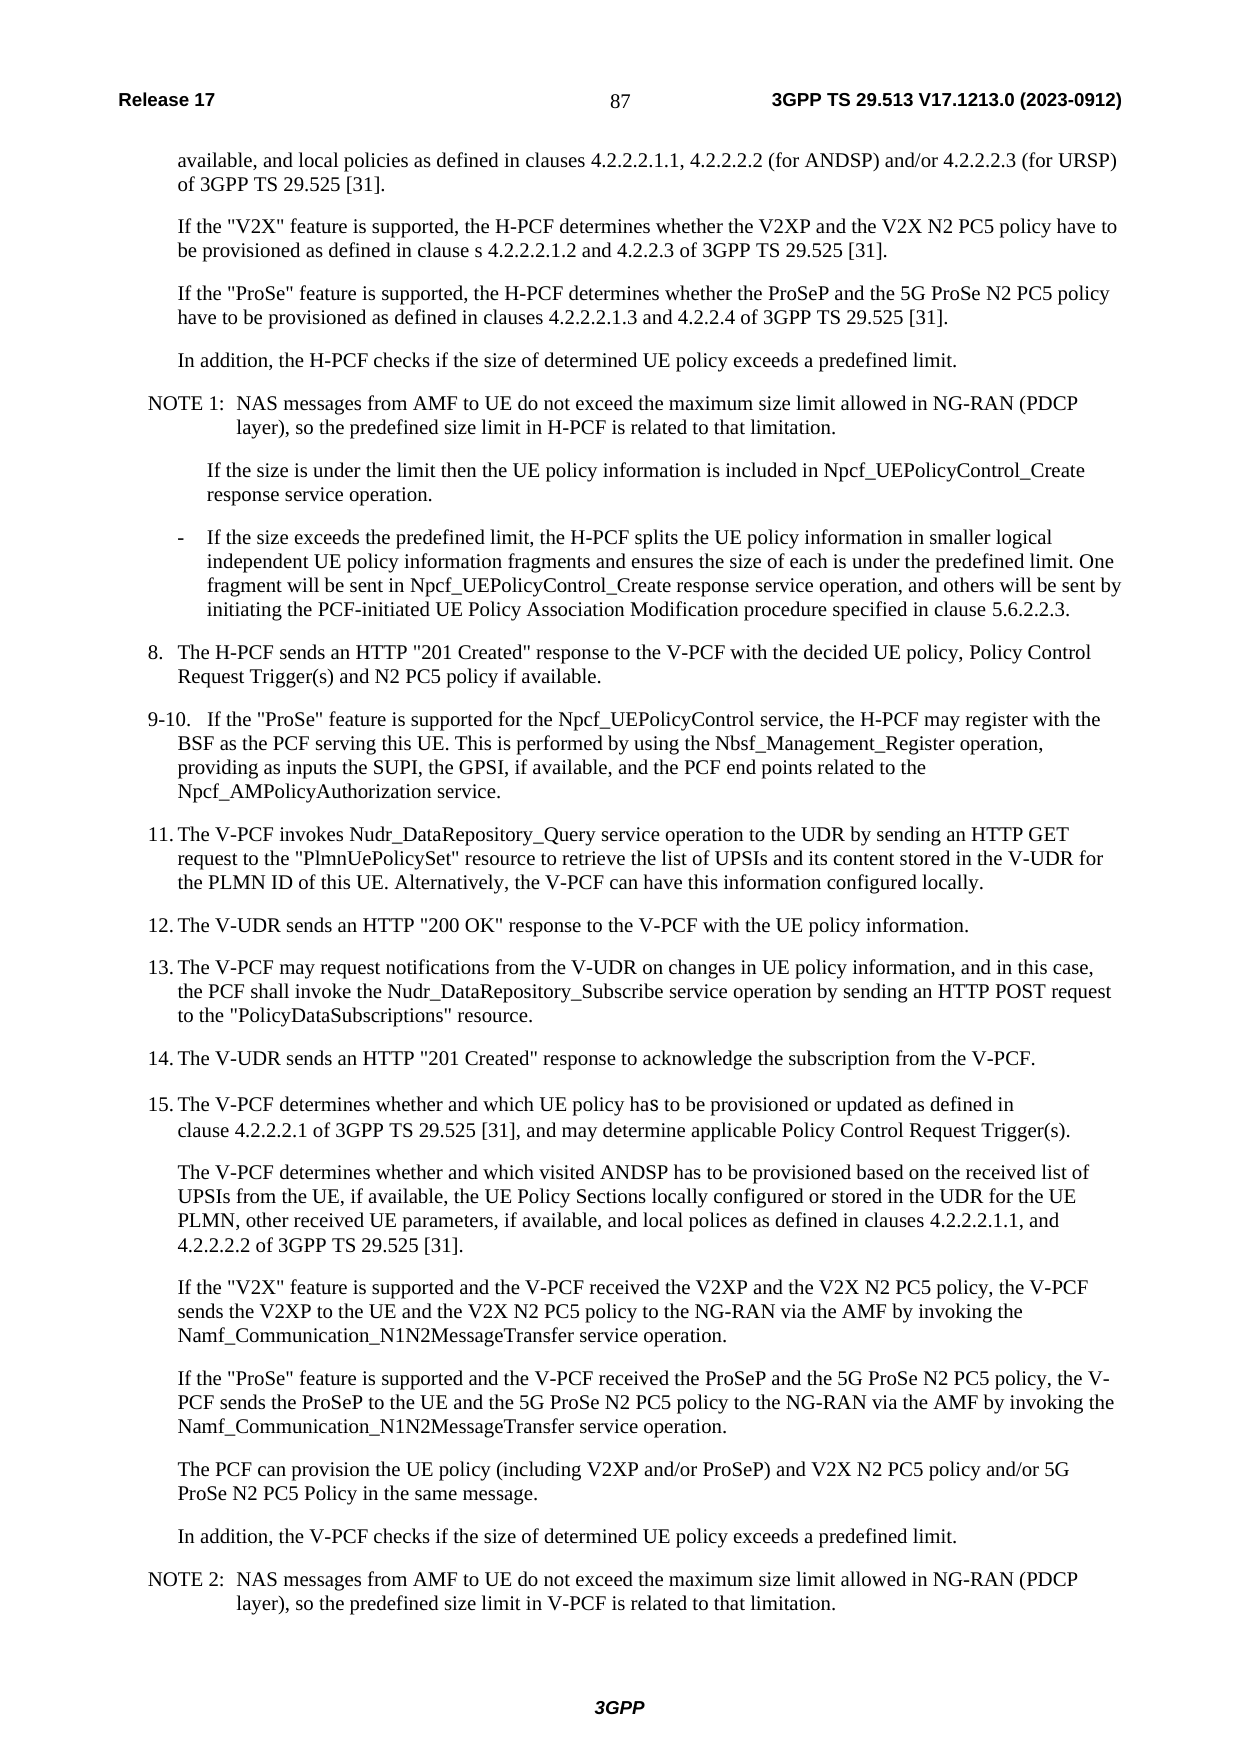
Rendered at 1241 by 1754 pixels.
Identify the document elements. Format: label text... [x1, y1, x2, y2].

text 9-10. If the "ProSe" feature is supported for the Npcf_UEPolicyControl service, the H-PCF may register with the BSF as the PCF serving this UE. This is performed by using the Nbsf_Management_Register operation, providing as inputs the SUPI, the GPSI, if available, and the PCF end points related to the Npcf_AMPolicyAuthorization service. [148, 707, 1122, 803]
text - If the size exceeds the predefined limit, the H-PCF splits the UE policy information in smaller logical independent UE policy information fragments and ensures the size of each is under the predefined limit. One fragment will be sent in Npcf_UEPolicyControl_Create response service operation, and others will be sent by initiating the PCF-initiated UE Policy Association Modification procedure specified in clause 5.6.2.2.3. [177, 525, 1122, 621]
text 14. The V-UDR sends an HTTP "201 Created" response to acknowledge the subscription from the V-PCF. [148, 1046, 1122, 1070]
text If the "ProSe" feature is supported and the V-PCF received the ProSeP and the 5G ProSe N2 PC5 policy, the V-PCF sends the ProSeP to the UE and the 5G ProSe N2 PC5 policy to the NG-RAN via the AMF by invoking the Namf_Communication_N1N2MessageTransfer service operation. [148, 1366, 1122, 1438]
text NOTE 2: NAS messages from AMF to UE do not exceed the maximum size limit allowed in NG-RAN (PDCP layer), so the predefined size limit in V-PCF is related to that limitation. [148, 1567, 1122, 1615]
text If the "V2X" feature is supported and the V-PCF received the V2XP and the V2X N2 PC5 policy, the V-PCF sends the V2XP to the UE and the V2X N2 PC5 policy to the NG-RAN via the AMF by invoking the Namf_Communication_N1N2MessageTransfer service operation. [148, 1275, 1122, 1347]
text If the size is under the limit then the UE policy information is included in Npcf_UEPolicyControl_Create response service operation. [177, 458, 1122, 506]
text 15. The V-PCF determines whether and which UE policy has to be provisioned or updated as defined in clause 4.2.2.2.1 of 3GPP TS 29.525 [31], and may determine applicable Policy Control Request Trigger(s). [148, 1089, 1122, 1142]
text 11. The V-PCF invokes Nudr_DataRepository_Query service operation to the UDR by sending an HTTP GET request to the "PlmnUePolicySet" resource to retrieve the list of UPSIs and its content stored in the V-UDR for the PLMN ID of this UE. Alternatively, the V-PCF can have this information configured locally. [148, 822, 1122, 894]
text 13. The V-PCF may request notifications from the V-UDR on changes in UE policy information, and in this case, the PCF shall invoke the Nudr_DataRepository_Subscribe service operation by sending an HTTP POST request to the "PolicyDataSubscriptions" resource. [148, 955, 1122, 1027]
text The V-PCF determines whether and which visited ANDSP has to be provisioned based on the received list of UPSIs from the UE, if available, the UE Policy Sections locally configured or stored in the UDR for the UE PLMN, other received UE parameters, if available, and local polices as defined in clauses 4.2.2.2.1.1, and 4.2.2.2.2 of 3GPP TS 29.525 [31]. [177, 1160, 1122, 1257]
text The PCF can provision the UE policy (including V2XP and/or ProSeP) and V2X N2 PC5 policy and/or 5G ProSe N2 PC5 Policy in the same message. [148, 1457, 1122, 1505]
text In addition, the V-PCF checks if the size of determined UE policy exceeds a predefined limit. [148, 1524, 1122, 1548]
text 8. The H-PCF sends an HTTP "201 Created" response to the V-PCF with the decided UE policy, Policy Control Request Trigger(s) and N2 PC5 policy if available. [148, 640, 1122, 688]
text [148, 147, 1122, 196]
text NOTE 1: NAS messages from AMF to UE do not exceed the maximum size limit allowed in NG-RAN (PDCP layer), so the predefined size limit in H-PCF is related to that limitation. [148, 391, 1122, 439]
text In addition, the H-PCF checks if the size of determined UE policy exceeds a predefined limit. [148, 348, 1122, 372]
text If the "ProSe" feature is supported, the H-PCF determines whether the ProSeP and the 5G ProSe N2 PC5 policy have to be provisioned as defined in clauses 4.2.2.2.1.3 and 4.2.2.4 of 3GPP TS 29.525 [31]. [148, 281, 1122, 329]
text 12. The V-UDR sends an HTTP "200 OK" response to the V-PCF with the UE policy information. [148, 912, 1122, 937]
text If the "V2X" feature is supported, the H-PCF determines whether the V2XP and the V2X N2 PC5 policy have to be provisioned as defined in clause s 4.2.2.2.1.2 and 4.2.2.3 of 3GPP TS 29.525 [31]. [148, 214, 1122, 262]
